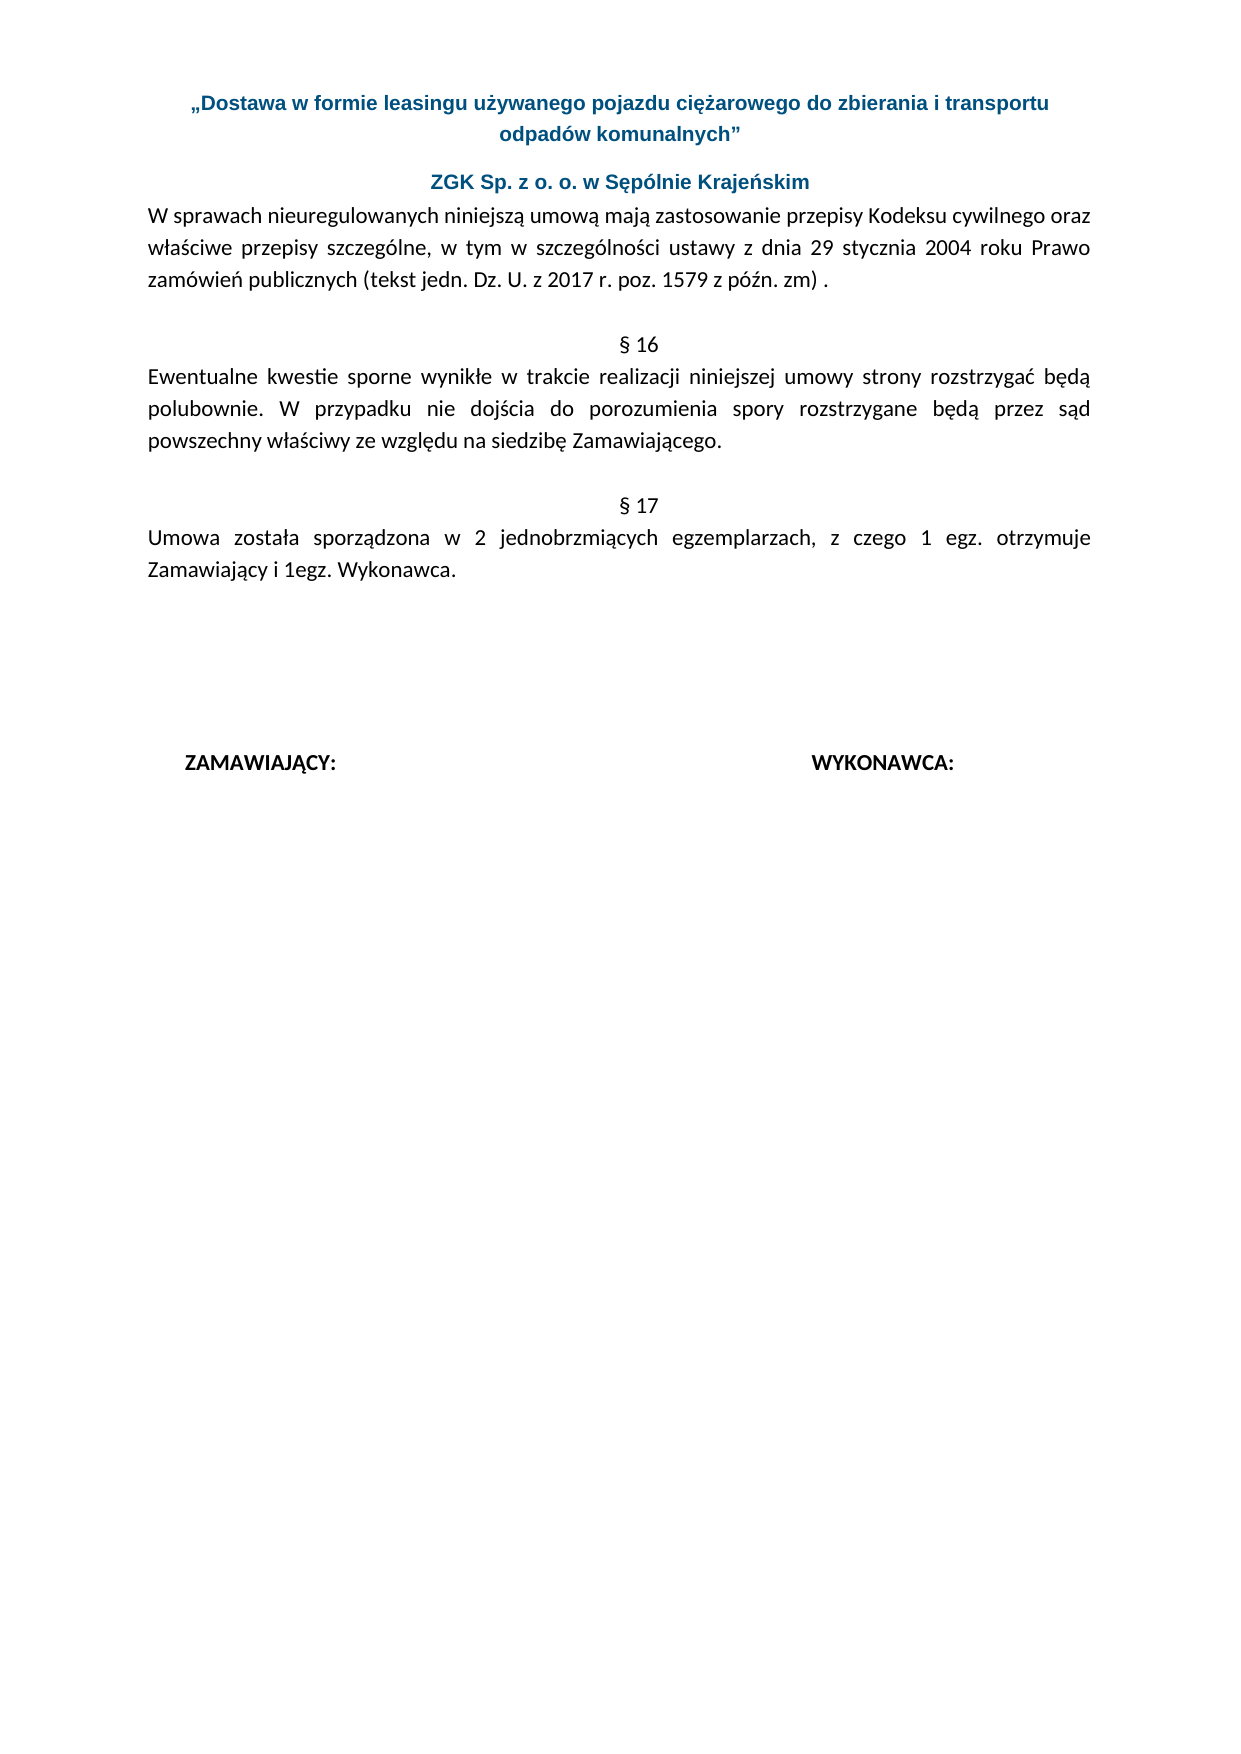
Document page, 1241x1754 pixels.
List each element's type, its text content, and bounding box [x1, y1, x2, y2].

text § 16 [185, 330, 1092, 358]
text Umowa została sporządzona w 2 jednobrzmiących egzemplarzach, z czego 1 egz. otrzymuje Zamawiający i 1egz. Wykonawca. [148, 523, 1092, 583]
text W sprawach nieuregulowanych niniejszą umową mają zastosowanie przepisy Kodeksu cywilnego oraz właściwe przepisy szczególne, w tym w szczególności ustawy z dnia 29 stycznia 2004 roku Prawo zamówień publicznych (tekst jedn. Dz. U. z 2017 r. poz. 1579 z późn. zm) . [148, 201, 1092, 294]
text § 17 [185, 491, 1092, 519]
text Ewentualne kwestie sporne wynikłe w trakcie realizacji niniejszej umowy strony rozstrzygać będą polubownie. W przypadku nie dojścia do porozumienia spory rozstrzygane będą przez sąd powszechny właściwy ze względu na siedzibę Zamawiającego. [148, 362, 1092, 454]
text ZAMAWIAJĄCY: WYKONAWCA: [185, 748, 1092, 776]
